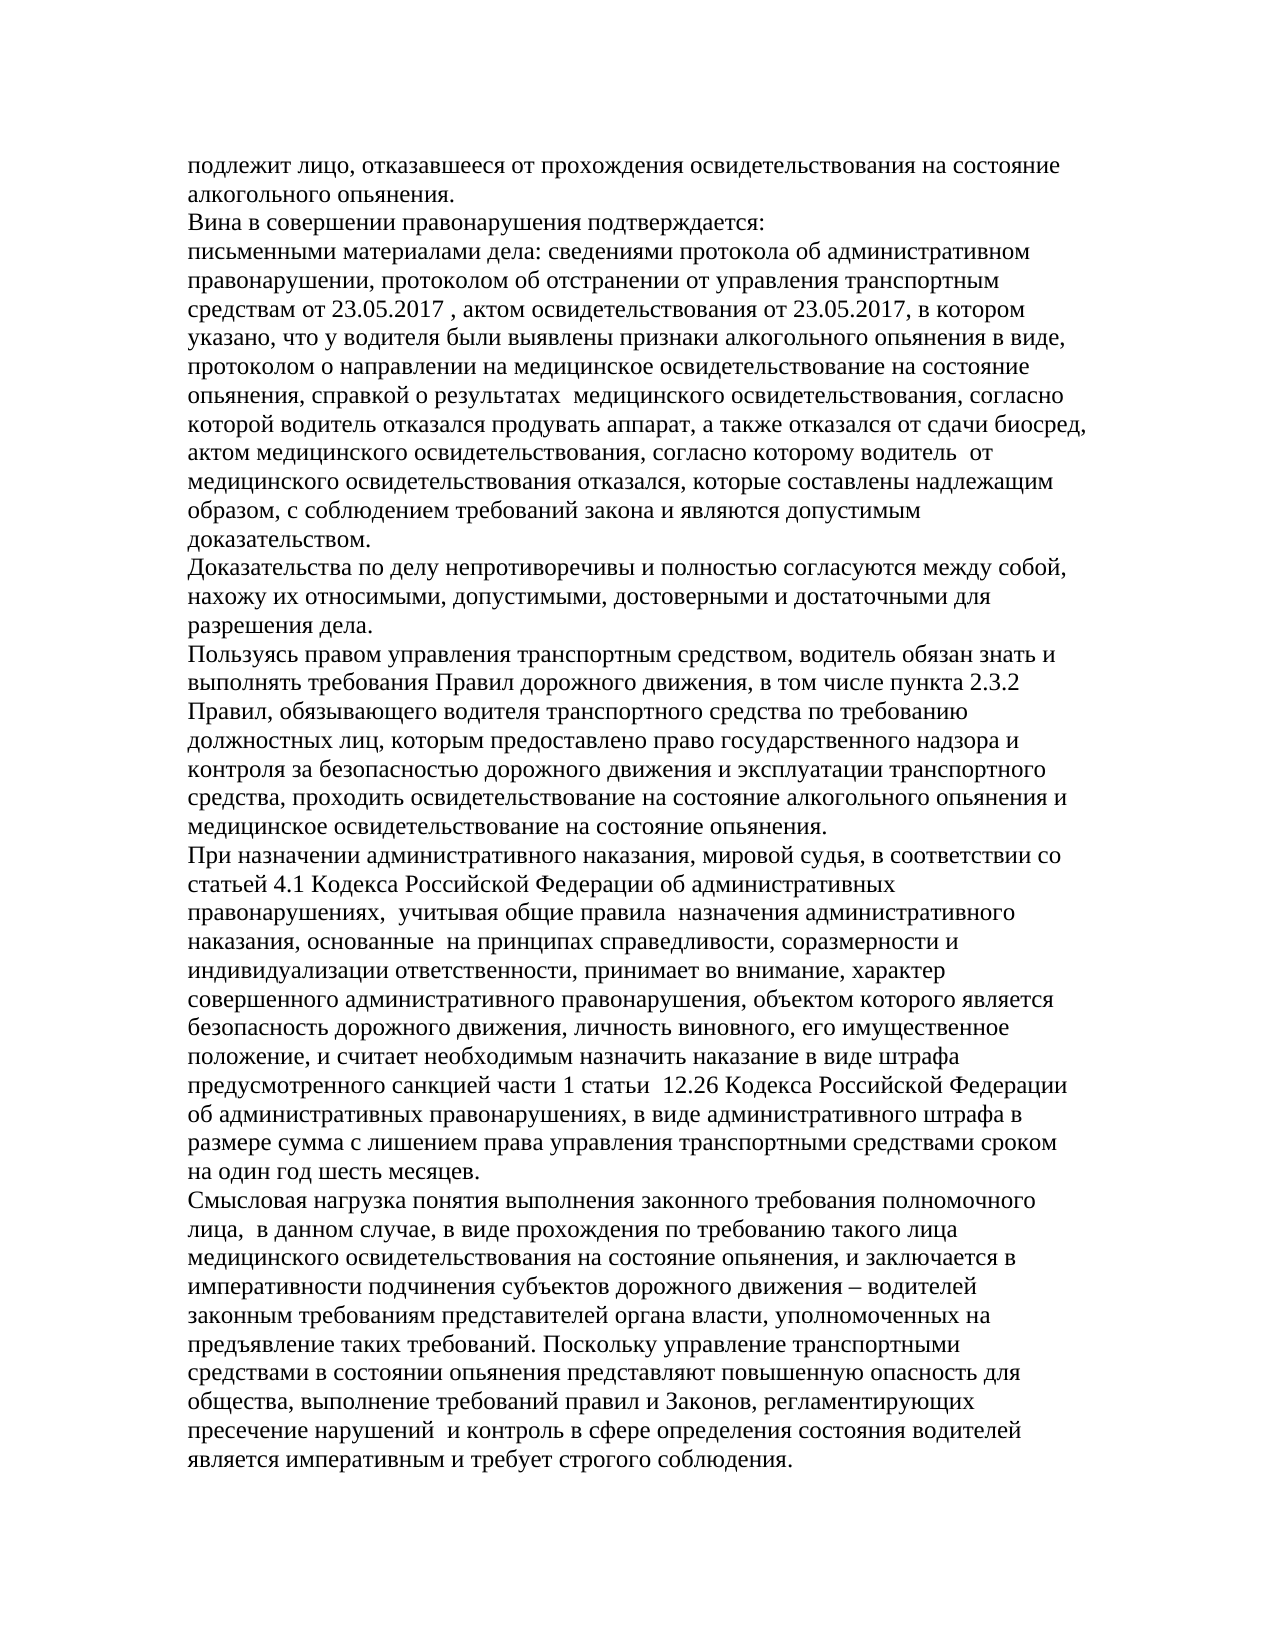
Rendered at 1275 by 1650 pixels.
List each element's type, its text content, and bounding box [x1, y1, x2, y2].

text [187, 150, 1087, 207]
text Пользуясь правом управления транспортным средством, водитель обязан знать и выполнять требования Правил дорожного движения, в том числе пункта 2.3.2 Правил, обязывающего водителя транспортного средства по требованию должностных лиц, которым предоставлено право государственного надзора и контроля за безопасностью дорожного движения и эксплуатации транспортного средства, проходить освидетельствование на состояние алкогольного опьянения и медицинское освидетельствование на состояние опьянения. [187, 639, 1087, 840]
text письменными материалами дела: сведениями протокола об административном правонарушении, протоколом об отстранении от управления транспортным средствам от 23.05.2017 , актом освидетельствования от 23.05.2017, в котором указано, что у водителя были выявлены признаки алкогольного опьянения в виде, протоколом о направлении на медицинское освидетельствование на состояние опьянения, справкой о результатах медицинского освидетельствования, согласно которой водитель отказался продувать аппарат, а также отказался от сдачи биосред, актом медицинского освидетельствования, согласно которому водитель от медицинского освидетельствования отказался, которые составлены надлежащим образом, с соблюдением требований закона и являются допустимым доказательством. [187, 236, 1087, 552]
text При назначении административного наказания, мировой судья, в соответствии со статьей 4.1 Кодекса Российской Федерации об административных правонарушениях, учитывая общие правила назначения административного наказания, основанные на принципах справедливости, соразмерности и индивидуализации ответственности, принимает во внимание, характер совершенного административного правонарушения, объектом которого является безопасность дорожного движения, личность виновного, его имущественное положение, и считает необходимым назначить наказание в виде штрафа предусмотренного санкцией части 1 статьи 12.26 Кодекса Российской Федерации об административных правонарушениях, в виде административного штрафа в размере сумма с лишением права управления транспортными средствами сроком на один год шесть месяцев. [187, 840, 1087, 1185]
text Доказательства по делу непротиворечивы и полностью согласуются между собой, нахожу их относимыми, допустимыми, достоверными и достаточными для разрешения дела. [187, 552, 1087, 639]
text Смысловая нагрузка понятия выполнения законного требования полномочного лица, в данном случае, в виде прохождения по требованию такого лица медицинского освидетельствования на состояние опьянения, и заключается в императивности подчинения субъектов дорожного движения – водителей законным требованиям представителей органа власти, уполномоченных на предъявление таких требований. Поскольку управление транспортными средствами в состоянии опьянения представляют повышенную опасность для общества, выполнение требований правил и Законов, регламентирующих пресечение нарушений и контроль в сфере определения состояния водителей является императивным и требует строгого соблюдения. [187, 1185, 1087, 1472]
text Вина в совершении правонарушения подтверждается: [187, 207, 1087, 236]
